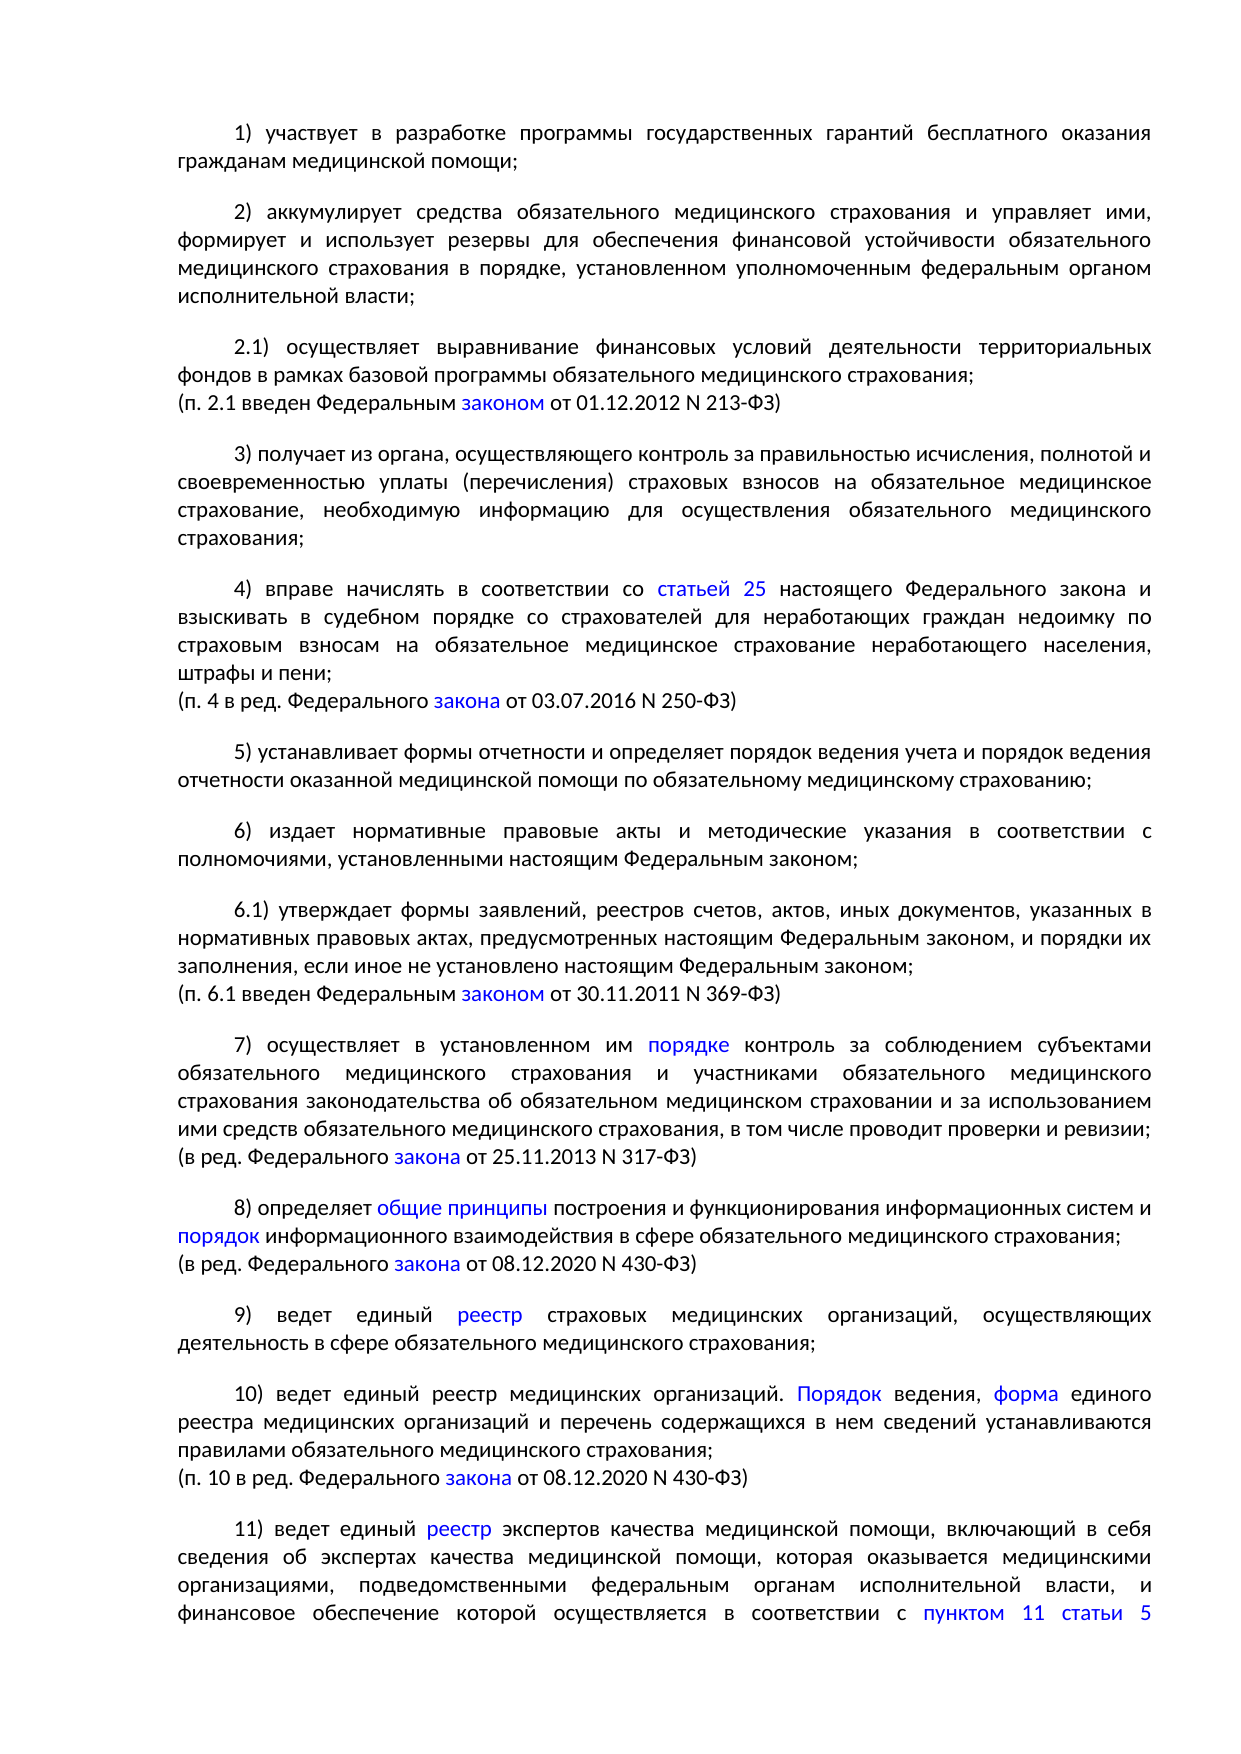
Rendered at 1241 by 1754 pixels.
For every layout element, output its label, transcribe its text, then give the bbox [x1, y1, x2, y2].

text 5) устанавливает формы отчетности и определяет порядок ведения учета и порядок ведения отчетности оказанной медицинской помощи по обязательному медицинскому страхованию; [177, 737, 1152, 793]
text 7) осуществляет в установленном им порядке контроль за соблюдением субъектами обязательного медицинского страхования и участниками обязательного медицинского страхования законодательства об обязательном медицинском страховании и за использованием ими средств обязательного медицинского страхования, в том числе проводит проверки и ревизии; [177, 1030, 1152, 1142]
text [177, 1514, 1152, 1626]
text (п. 2.1 введен Федеральным законом от 01.12.2012 N 213-ФЗ) [177, 388, 1152, 416]
text 3) получает из органа, осуществляющего контроль за правильностью исчисления, полнотой и своевременностью уплаты (перечисления) страховых взносов на обязательное медицинское страхование, необходимую информацию для осуществления обязательного медицинского страхования; [177, 439, 1152, 551]
text 4) вправе начислять в соответствии со статьей 25 настоящего Федерального закона и взыскивать в судебном порядке со страхователей для неработающих граждан недоимку по страховым взносам на обязательное медицинское страхование неработающего населения, штрафы и пени; [177, 574, 1152, 686]
text (п. 6.1 введен Федеральным законом от 30.11.2011 N 369-ФЗ) [177, 979, 1152, 1007]
text (п. 10 в ред. Федерального закона от 08.12.2020 N 430-ФЗ) [177, 1463, 1152, 1491]
text 2) аккумулирует средства обязательного медицинского страхования и управляет ими, формирует и использует резервы для обеспечения финансовой устойчивости обязательного медицинского страхования в порядке, установленном уполномоченным федеральным органом исполнительной власти; [177, 197, 1152, 309]
text (в ред. Федерального закона от 25.11.2013 N 317-ФЗ) [177, 1142, 1152, 1170]
text 9) ведет единый реестр страховых медицинских организаций, осуществляющих деятельность в сфере обязательного медицинского страхования; [177, 1300, 1152, 1356]
text 2.1) осуществляет выравнивание финансовых условий деятельности территориальных фондов в рамках базовой программы обязательного медицинского страхования; [177, 332, 1152, 388]
text 1) участвует в разработке программы государственных гарантий бесплатного оказания гражданам медицинской помощи; [177, 118, 1152, 174]
text 8) определяет общие принципы построения и функционирования информационных систем и порядок информационного взаимодействия в сфере обязательного медицинского страхования; [177, 1193, 1152, 1249]
text (в ред. Федерального закона от 08.12.2020 N 430-ФЗ) [177, 1249, 1152, 1277]
text (п. 4 в ред. Федерального закона от 03.07.2016 N 250-ФЗ) [177, 686, 1152, 714]
text 10) ведет единый реестр медицинских организаций. Порядок ведения, форма единого реестра медицинских организаций и перечень содержащихся в нем сведений устанавливаются правилами обязательного медицинского страхования; [177, 1379, 1152, 1463]
text 6) издает нормативные правовые акты и методические указания в соответствии с полномочиями, установленными настоящим Федеральным законом; [177, 816, 1152, 872]
text 6.1) утверждает формы заявлений, реестров счетов, актов, иных документов, указанных в нормативных правовых актах, предусмотренных настоящим Федеральным законом, и порядки их заполнения, если иное не установлено настоящим Федеральным законом; [177, 895, 1152, 979]
